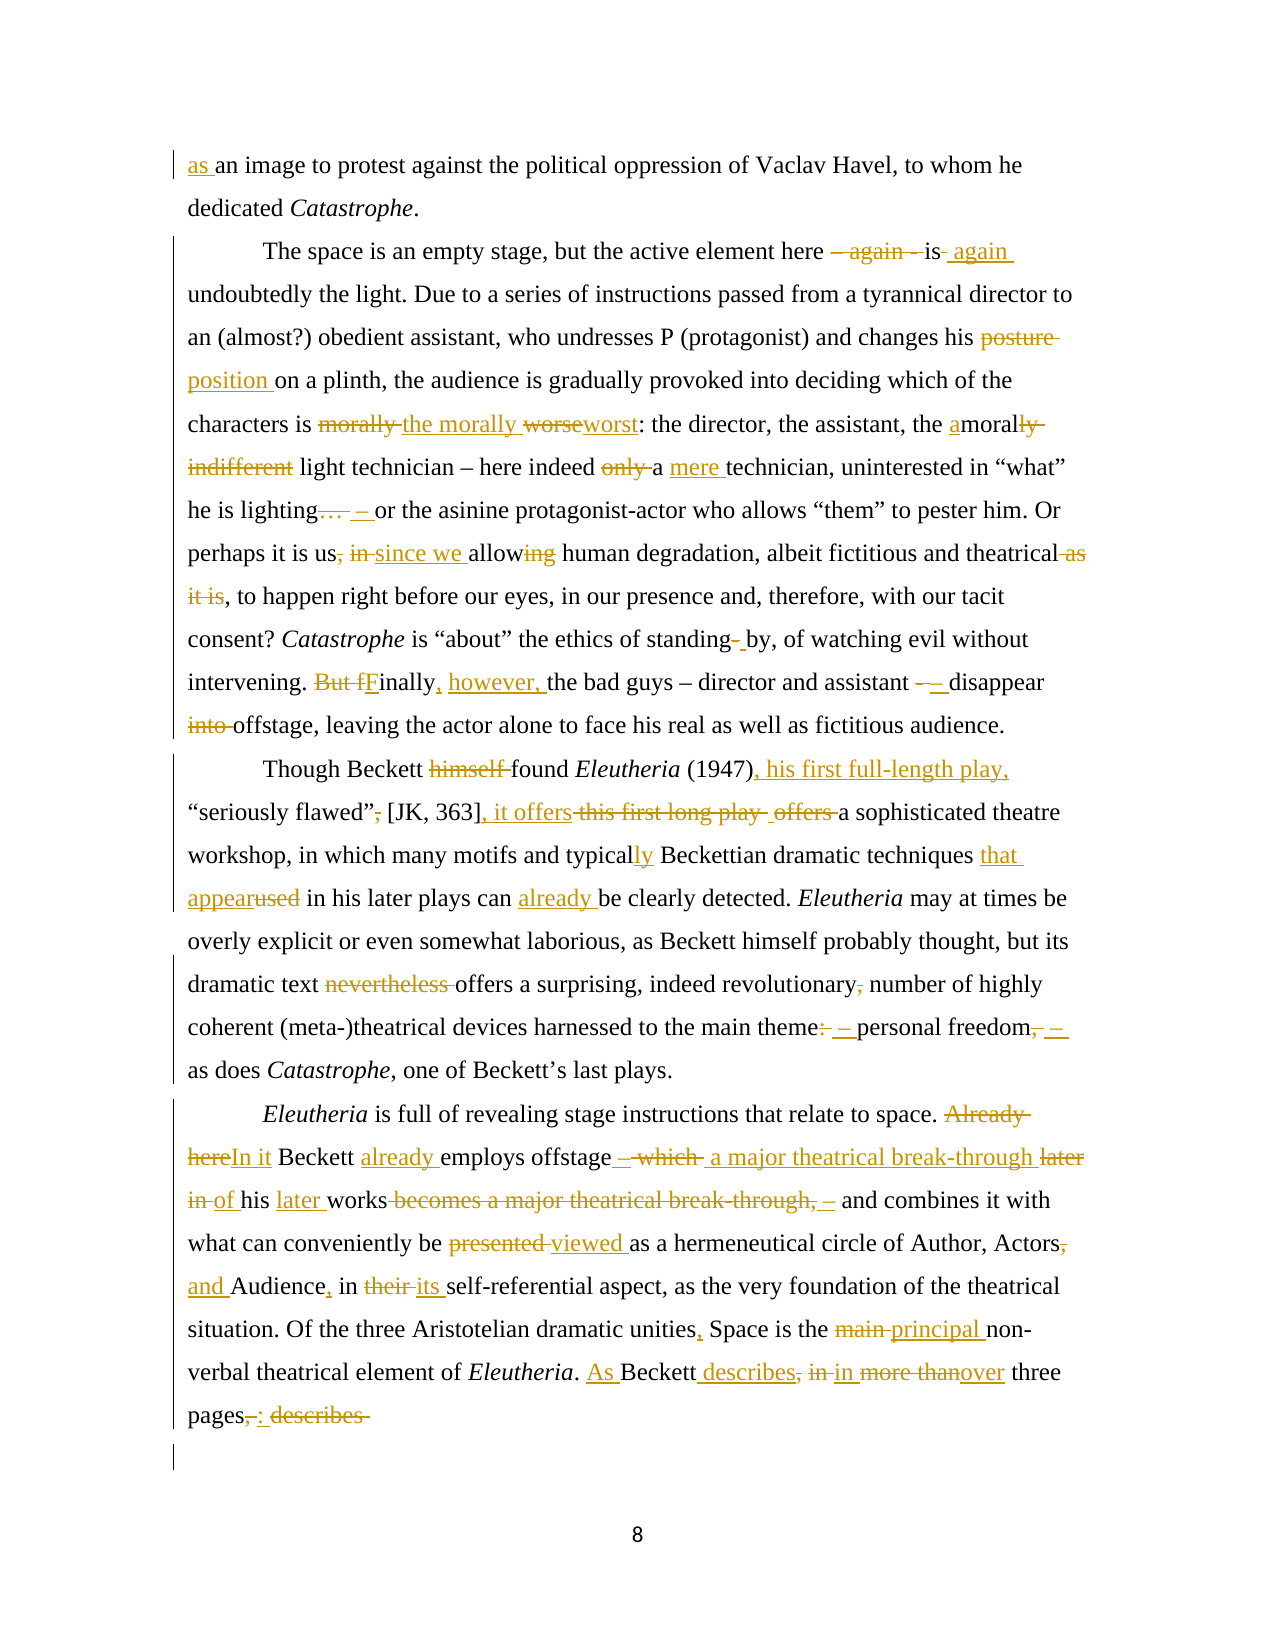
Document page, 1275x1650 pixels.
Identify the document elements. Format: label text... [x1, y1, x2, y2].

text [187, 150, 1087, 222]
text Though Beckett found Eleutheria (1947) “seriously flawed” [JK, 363]a sophisticated theatre workshop, in which many motifs and typical Beckettian dramatic techniques in his later plays can be clearly detected. Eleutheria may at times be overly explicit or even somewhat laborious, as Beckett himself probably thought, but its dramatic text offers a surprising, indeed revolutionary number of highly coherent (meta-)theatrical devices harnessed to the main themepersonal freedomas does Catastrophe, one of Beckett’s last plays. [187, 754, 1087, 1084]
text Eleutheria is full of revealing stage instructions that relate to space. Beckett employs offstagehis works and combines it with what can conveniently be as a hermeneutical circle of Author, Actors Audience in self-referential aspect, as the very foundation of the theatrical situation. Of the three Aristotelian dramatic unities Space is the non-verbal theatrical element of Eleutheria. Beckett three pages [187, 1099, 1087, 1429]
text The space is an empty stage, but the active element here isundoubtedly the light. Due to a series of instructions passed from a tyrannical director to an (almost?) obedient assistant, who undresses P (protagonist) and changes his on a plinth, the audience is gradually provoked into deciding which of the characters is : the director, the assistant, the moral light technician – here indeed a technician, uninterested in “what” he is lightingor the asinine protagonist-actor who allows “them” to pester him. Or perhaps it is us allow human degradation, albeit fictitious and theatrical, to happen right before our eyes, in our presence and, therefore, with our tacit consent? Catastrophe is “about” the ethics of standingby, of watching evil without intervening. inally the bad guys – director and assistant disappear offstage, leaving the actor alone to face his real as well as fictitious audience. [187, 236, 1087, 739]
